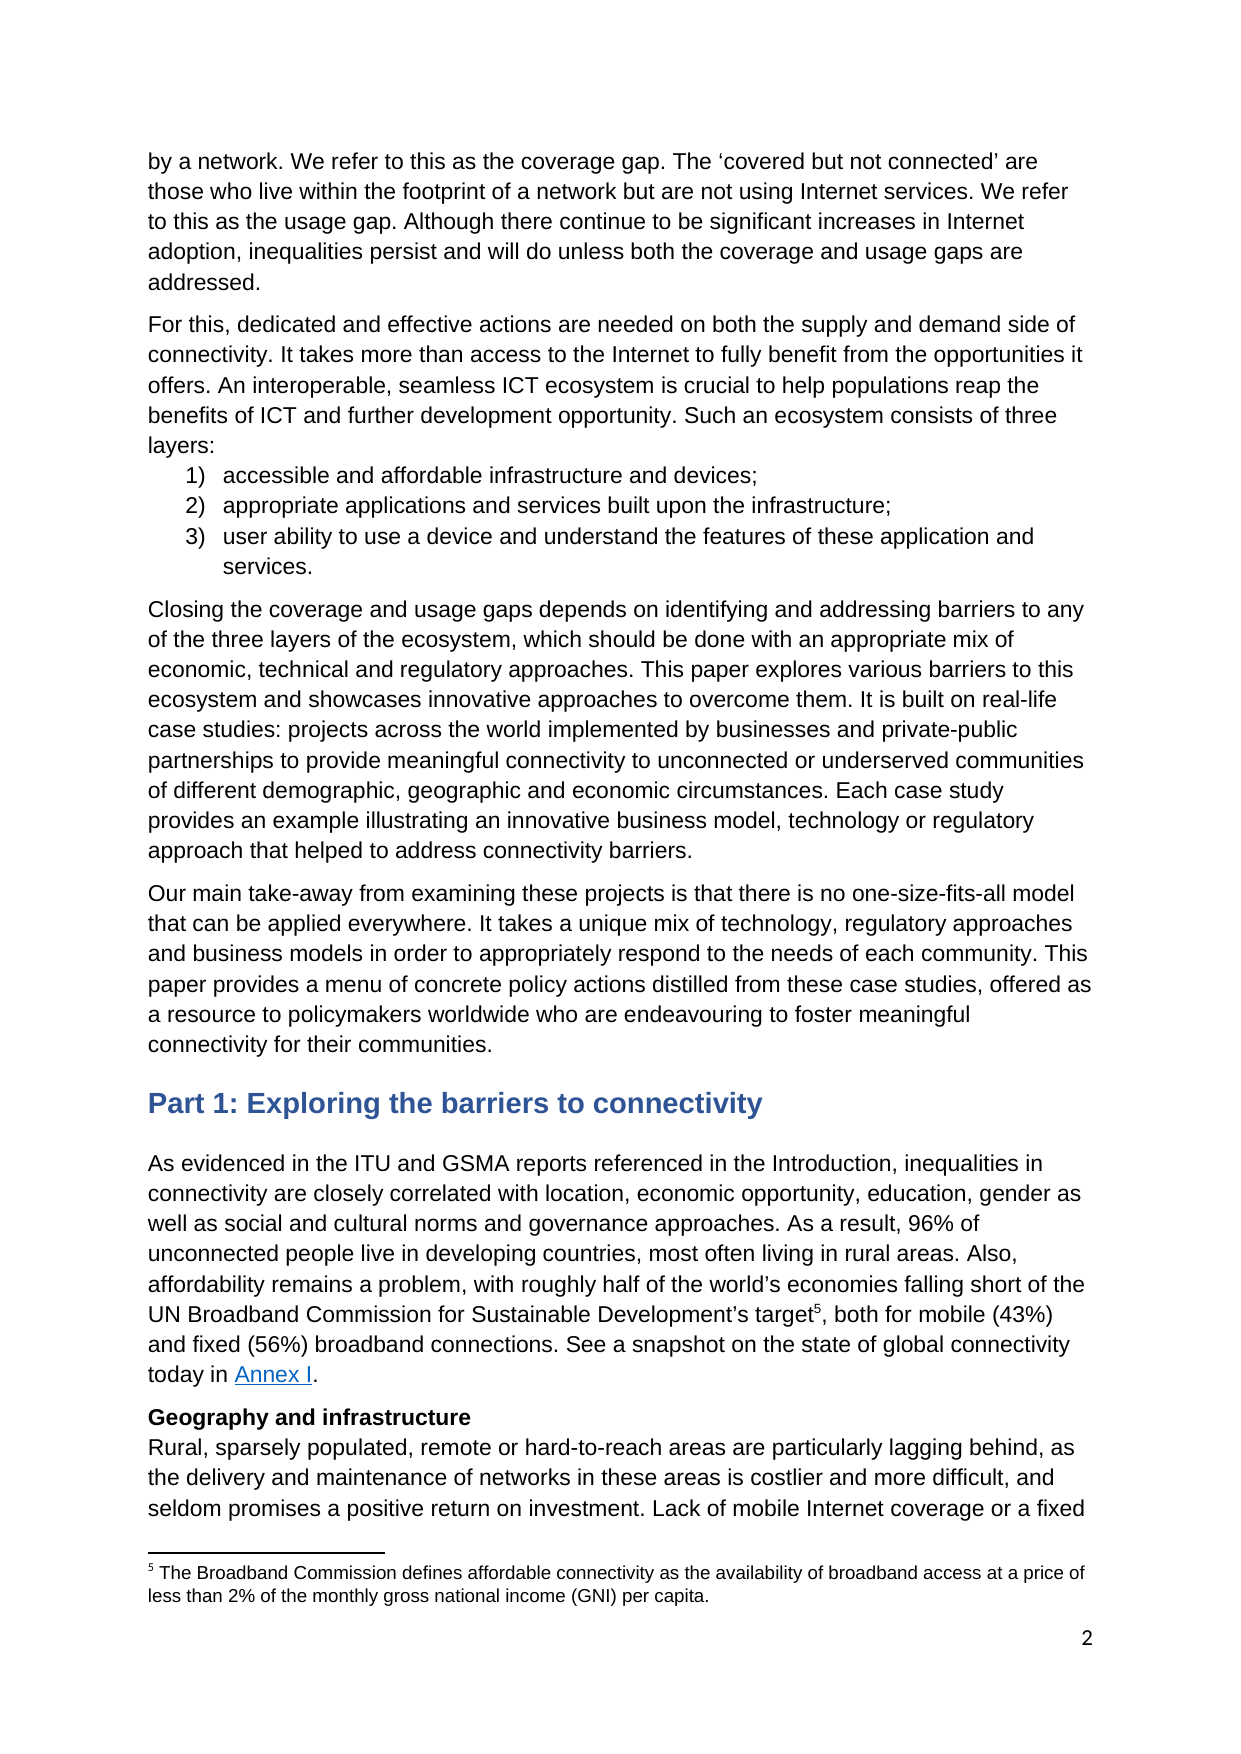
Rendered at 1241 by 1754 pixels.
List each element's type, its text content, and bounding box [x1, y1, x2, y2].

list accessible and affordable infrastructure and devices; [185, 462, 1093, 488]
text Geography and infrastructure [148, 1404, 1093, 1430]
text Closing the coverage and usage gaps depends on identifying and addressing barriers to any of the three layers of the ecosystem, which should be done with an appropriate mix of economic, technical and regulatory approaches. This paper explores various barriers to this ecosystem and showcases innovative approaches to overcome them. It is built on real-life case studies: projects across the world implemented by businesses and private-public partnerships to provide meaningful connectivity to unconnected or underserved communities of different demographic, geographic and economic circumstances. Each case study provides an example illustrating an innovative business model, technology or regulatory approach that helped to address connectivity barriers. [148, 596, 1093, 863]
text For this, dedicated and effective actions are needed on both the supply and demand side of connectivity. It takes more than access to the Internet to fully benefit from the opportunities it offers. An interoperable, seamless ICT ecosystem is crucial to help populations reap the benefits of ICT and further development opportunity. Such an ecosystem consists of three layers: [148, 311, 1093, 458]
text As evidenced in the ITU and GSMA reports referenced in the Introduction, inequalities in connectivity are closely correlated with location, economic opportunity, education, gender as well as social and cultural norms and governance approaches. As a result, 96% of unconnected people live in developing countries, most often living in rural areas. Also, affordability remains a problem, with roughly half of the world’s economies falling short of the UN Broadband Commission for Sustainable Development’s target, both for mobile (43%) and fixed (56%) broadband connections. See a snapshot on the state of global connectivity today in Annex I. [148, 1150, 1093, 1387]
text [148, 1434, 1093, 1521]
list user ability to use a device and understand the features of these application and services. [185, 523, 1093, 579]
list appropriate applications and services built upon the infrastructure; [185, 492, 1093, 519]
subtitle Part 1: Exploring the barriers to connectivity [148, 1086, 1093, 1120]
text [148, 148, 1093, 295]
text Our main take-away from examining these projects is that there is no one-size-fits-all model that can be applied everywhere. It takes a unique mix of technology, regulatory approaches and business models in order to appropriately respond to the needs of each community. This paper provides a menu of concrete policy actions distilled from these case studies, offered as a resource to policymakers worldwide who are endeavouring to foster meaningful connectivity for their communities. [148, 880, 1093, 1057]
